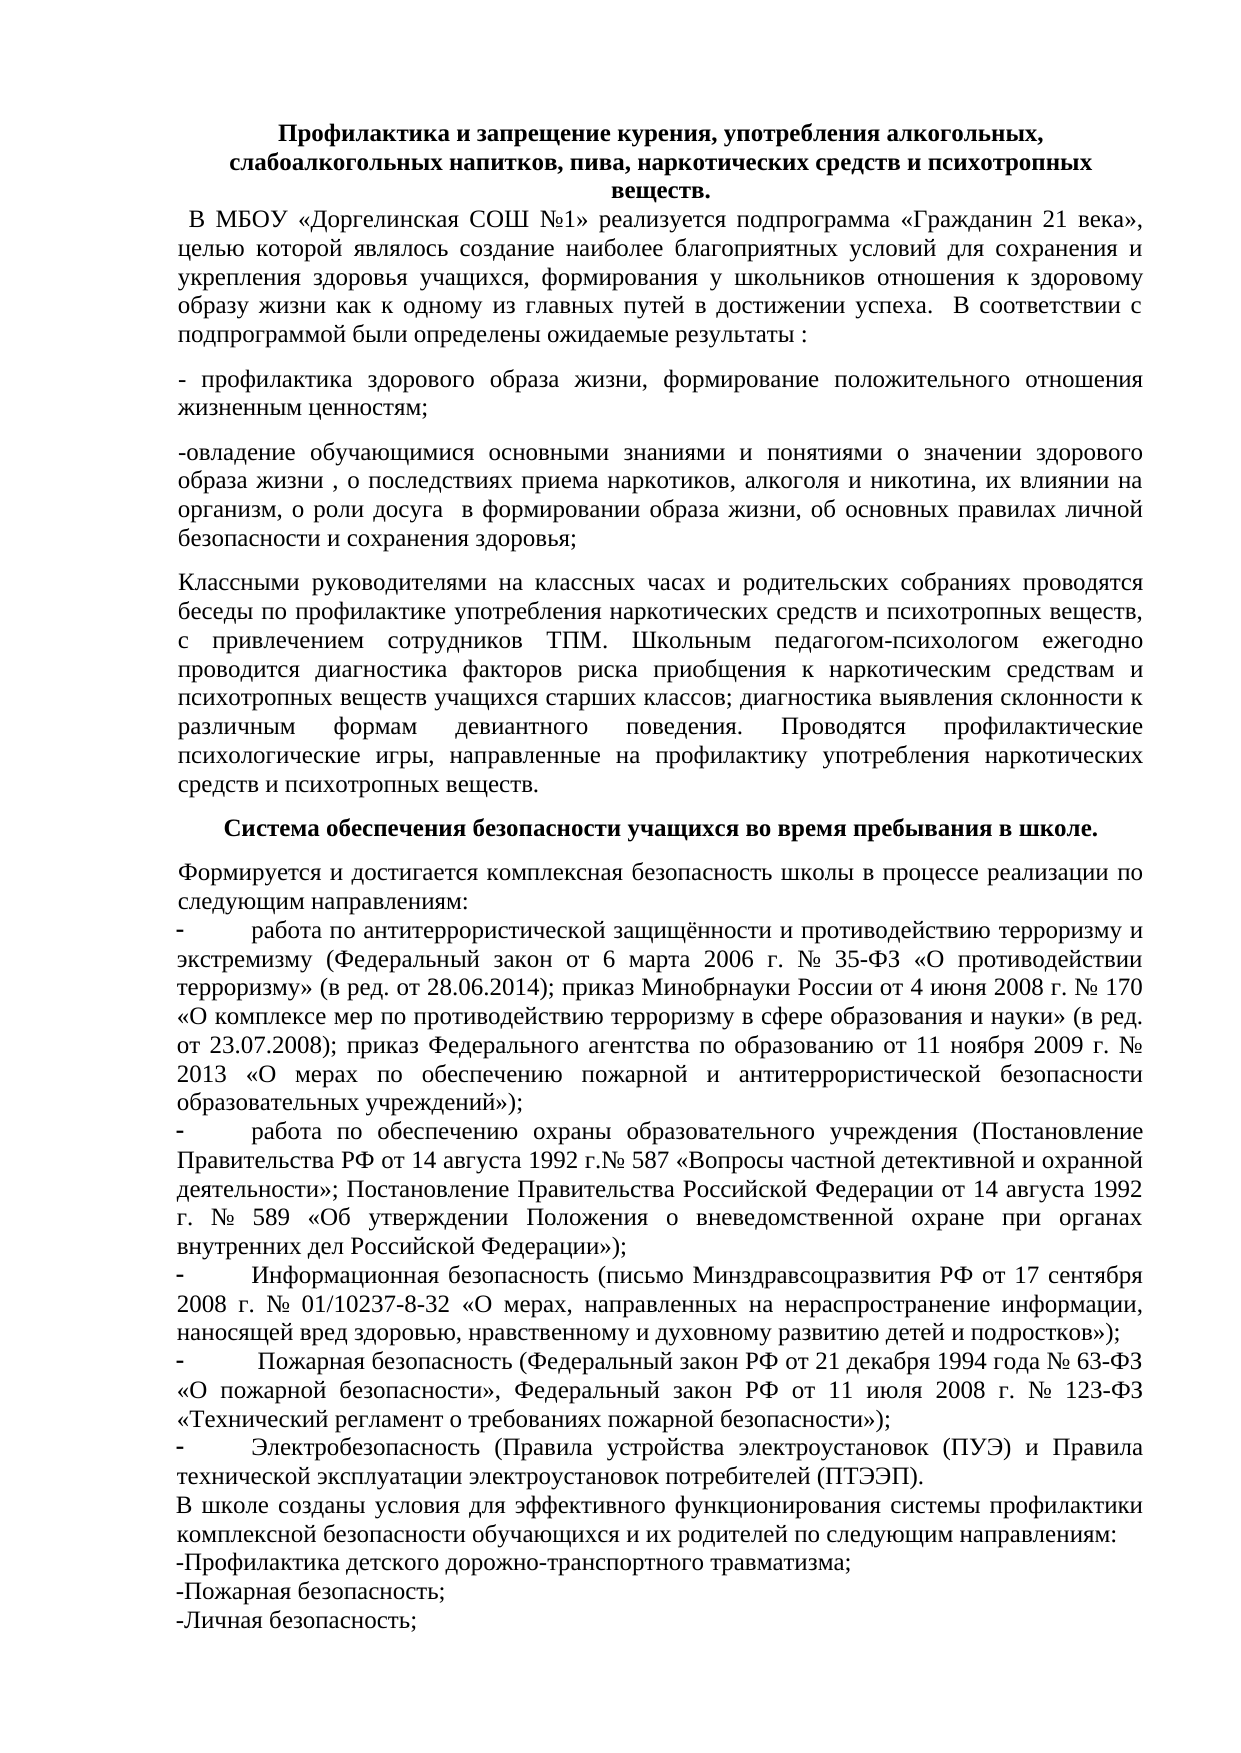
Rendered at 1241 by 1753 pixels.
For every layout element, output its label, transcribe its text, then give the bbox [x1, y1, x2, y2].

list Информационная безопасность (письмо Минздравсоцразвития РФ от 17 сентября 2008 г. № 01/10237-8-32 «О мерах, направленных на нераспространение информации, наносящей вред здоровью, нравственному и духовному развитию детей и подростков»); [176, 1260, 1144, 1346]
text Профилактика и запрещение курения, употребления алкогольных, слабоалкогольных напитков, пива, наркотических средств и психотропных веществ. [178, 118, 1144, 204]
text Формируется и достигается комплексная безопасность школы в процессе реализации по следующим направлениям: [178, 857, 1144, 915]
text Система обеспечения безопасности учащихся во время пребывания в школе. [178, 813, 1144, 842]
list работа по обеспечению охраны образовательного учреждения (Постановление Правительства РФ от 14 августа 1992 г.№ 587 «Вопросы частной детективной и охранной деятельности»; Постановление Правительства Российской Федерации от 14 августа 1992 г. № 589 «Об утверждении Положения о вневедомственной охране при органах внутренних дел Российской Федерации»); [176, 1116, 1144, 1260]
text В МБОУ «Доргелинская СОШ №1» реализуется подпрограмма «Гражданин 21 века», целью которой являлось создание наиболее благоприятных условий для сохранения и укрепления здоровья учащихся, формирования у школьников отношения к здоровому образу жизни как к одному из главных путей в достижении успеха. В соответствии с подпрограммой были определены ожидаемые результаты : [178, 204, 1144, 348]
text Классными руководителями на классных часах и родительских собраниях проводятся беседы по профилактике употребления наркотических средств и психотропных веществ, с привлечением сотрудников ТПМ. Школьным педагогом-психологом ежегодно проводится диагностика факторов риска приобщения к наркотическим средствам и психотропных веществ учащихся старших классов; диагностика выявления склонности к различным формам девиантного поведения. Проводятся профилактические психологические игры, направленные на профилактику употребления наркотических средств и психотропных веществ. [178, 567, 1144, 797]
text -овладение обучающимися основными знаниями и понятиями о значении здорового образа жизни , о последствиях приема наркотиков, алкоголя и никотина, их влиянии на организм, о роли досуга в формировании образа жизни, об основных правилах личной безопасности и сохранения здоровья; [178, 437, 1144, 552]
text -Пожарная безопасность; [176, 1576, 1144, 1605]
list Пожарная безопасность (Федеральный закон РФ от 21 декабря 1994 года № 63-ФЗ «О пожарной безопасности», Федеральный закон РФ от 11 июля 2008 г. № 123-ФЗ «Технический регламент о требованиях пожарной безопасности»); [176, 1346, 1144, 1432]
text - профилактика здорового образа жизни, формирование положительного отношения жизненным ценностям; [178, 364, 1144, 421]
text -Личная безопасность; [176, 1605, 1144, 1634]
list Электробезопасность (Правила устройства электроустановок (ПУЭ) и Правила технической эксплуатации электроустановок потребителей (ПТЭЭП). [176, 1432, 1144, 1490]
list работа по антитеррористической защищённости и противодействию терроризму и экстремизму (Федеральный закон от 6 марта 2006 г. № 35-ФЗ «О противодействии терроризму» (в ред. от 28.06.2014); приказ Минобрнауки России от 4 июня 2008 г. № 170 «О комплексе мер по противодействию терроризму в сфере образования и науки» (в ред. от 23.07.2008); приказ Федерального агентства по образованию от 11 ноября 2009 г. № 2013 «О мерах по обеспечению пожарной и антитеррористической безопасности образовательных учреждений»); [176, 915, 1144, 1116]
text В школе созданы условия для эффективного функционирования системы профилактики комплексной безопасности обучающихся и их родителей по следующим направлениям: [176, 1490, 1144, 1547]
text -Профилактика детского дорожно-транспортного травматизма; [176, 1547, 1144, 1576]
